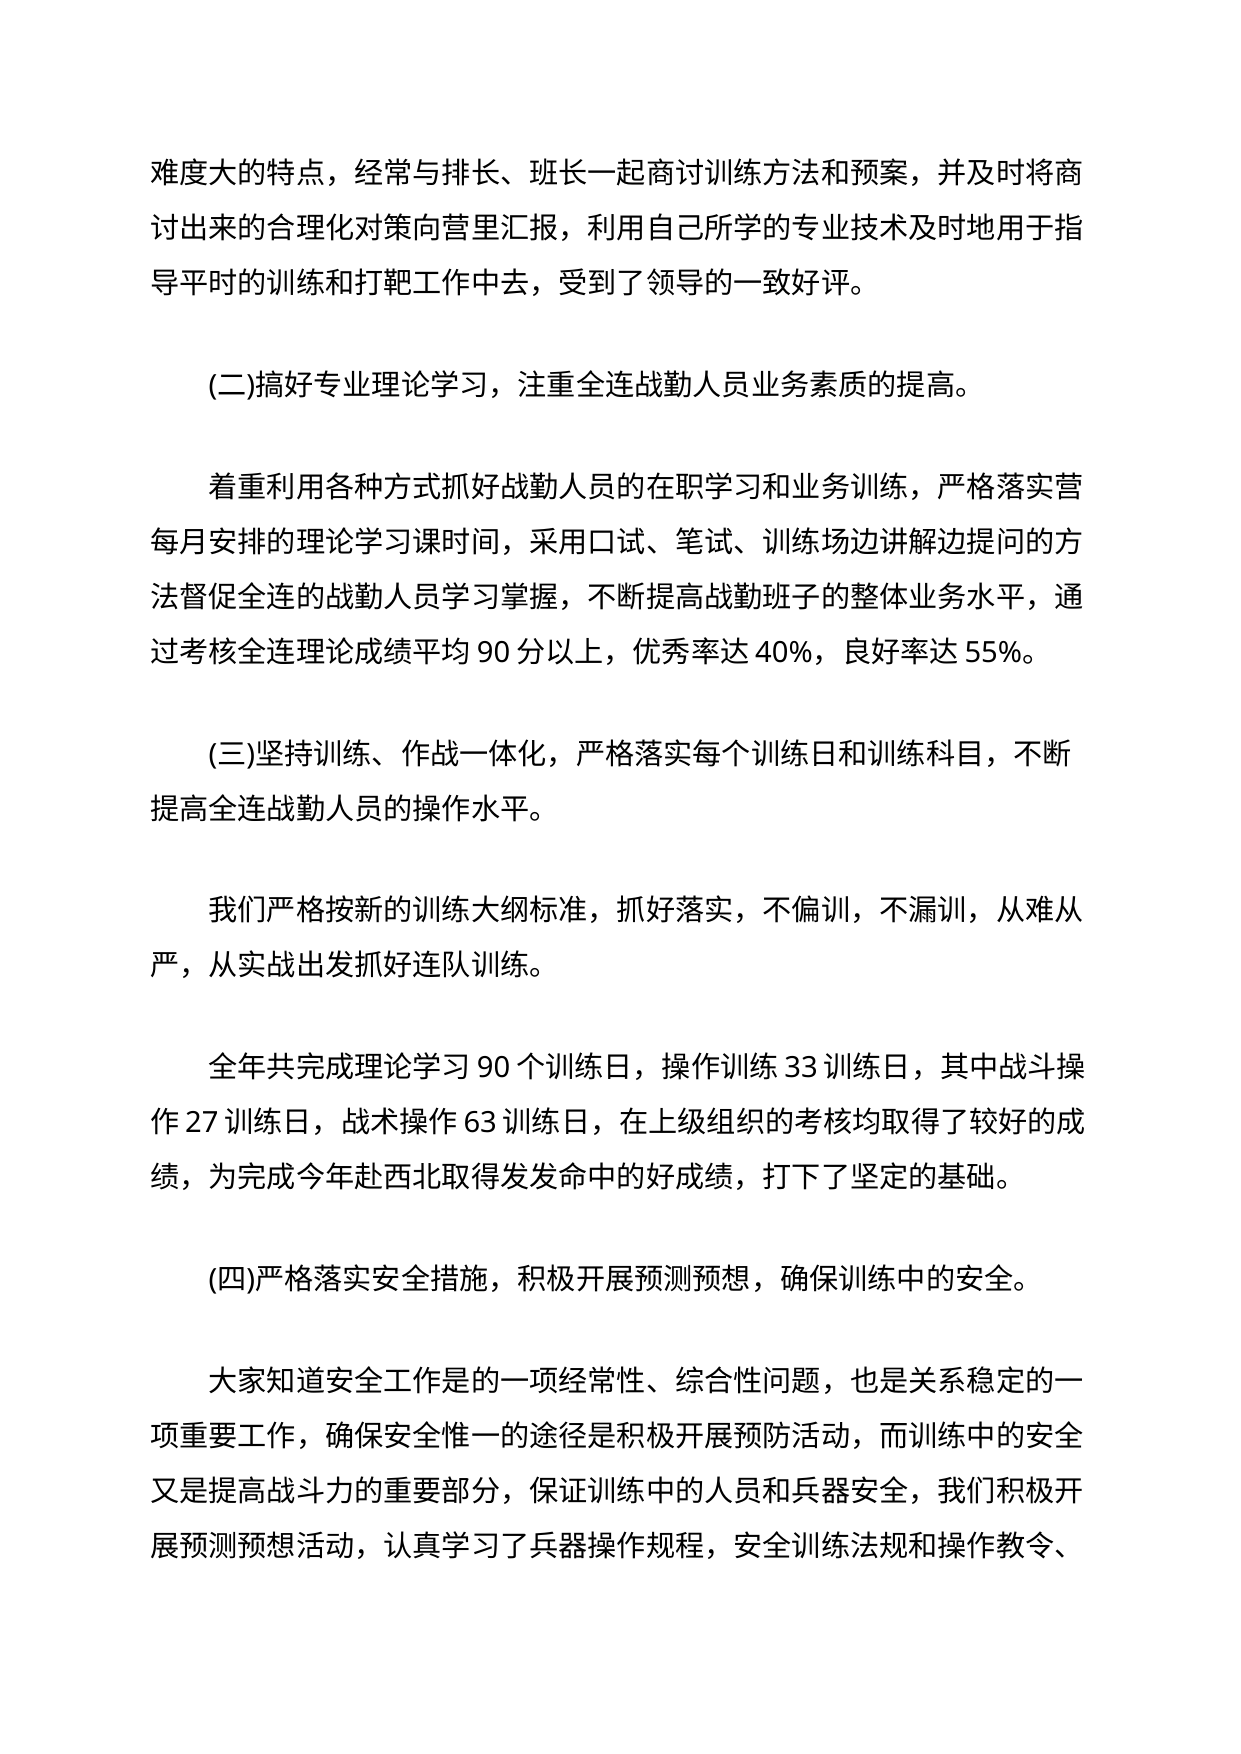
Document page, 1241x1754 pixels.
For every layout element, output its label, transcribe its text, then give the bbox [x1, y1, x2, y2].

text 着重利用各种方式抓好战勤人员的在职学习和业务训练，严格落实营每月安排的理论学习课时间，采用口试、笔试、训练场边讲解边提问的方法督促全连的战勤人员学习掌握，不断提高战勤班子的整体业务水平，通过考核全连理论成绩平均90分以上，优秀率达40%，良好率达55%。 [150, 463, 1090, 671]
text (二)搞好专业理论学习，注重全连战勤人员业务素质的提高。 [150, 362, 1090, 404]
text (四)严格落实安全措施，积极开展预测预想，确保训练中的安全。 [150, 1255, 1090, 1298]
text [150, 150, 1090, 302]
text 我们严格按新的训练大纲标准，抓好落实，不偏训，不漏训，从难从严，从实战出发抓好连队训练。 [150, 887, 1090, 984]
text 全年共完成理论学习90个训练日，操作训练33训练日，其中战斗操作27训练日，战术操作63训练日，在上级组织的考核均取得了较好的成绩，为完成今年赴西北取得发发命中的好成绩，打下了坚定的基础。 [150, 1044, 1090, 1196]
text (三)坚持训练、作战一体化，严格落实每个训练日和训练科目，不断提高全连战勤人员的操作水平。 [150, 730, 1090, 827]
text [150, 1357, 1090, 1564]
